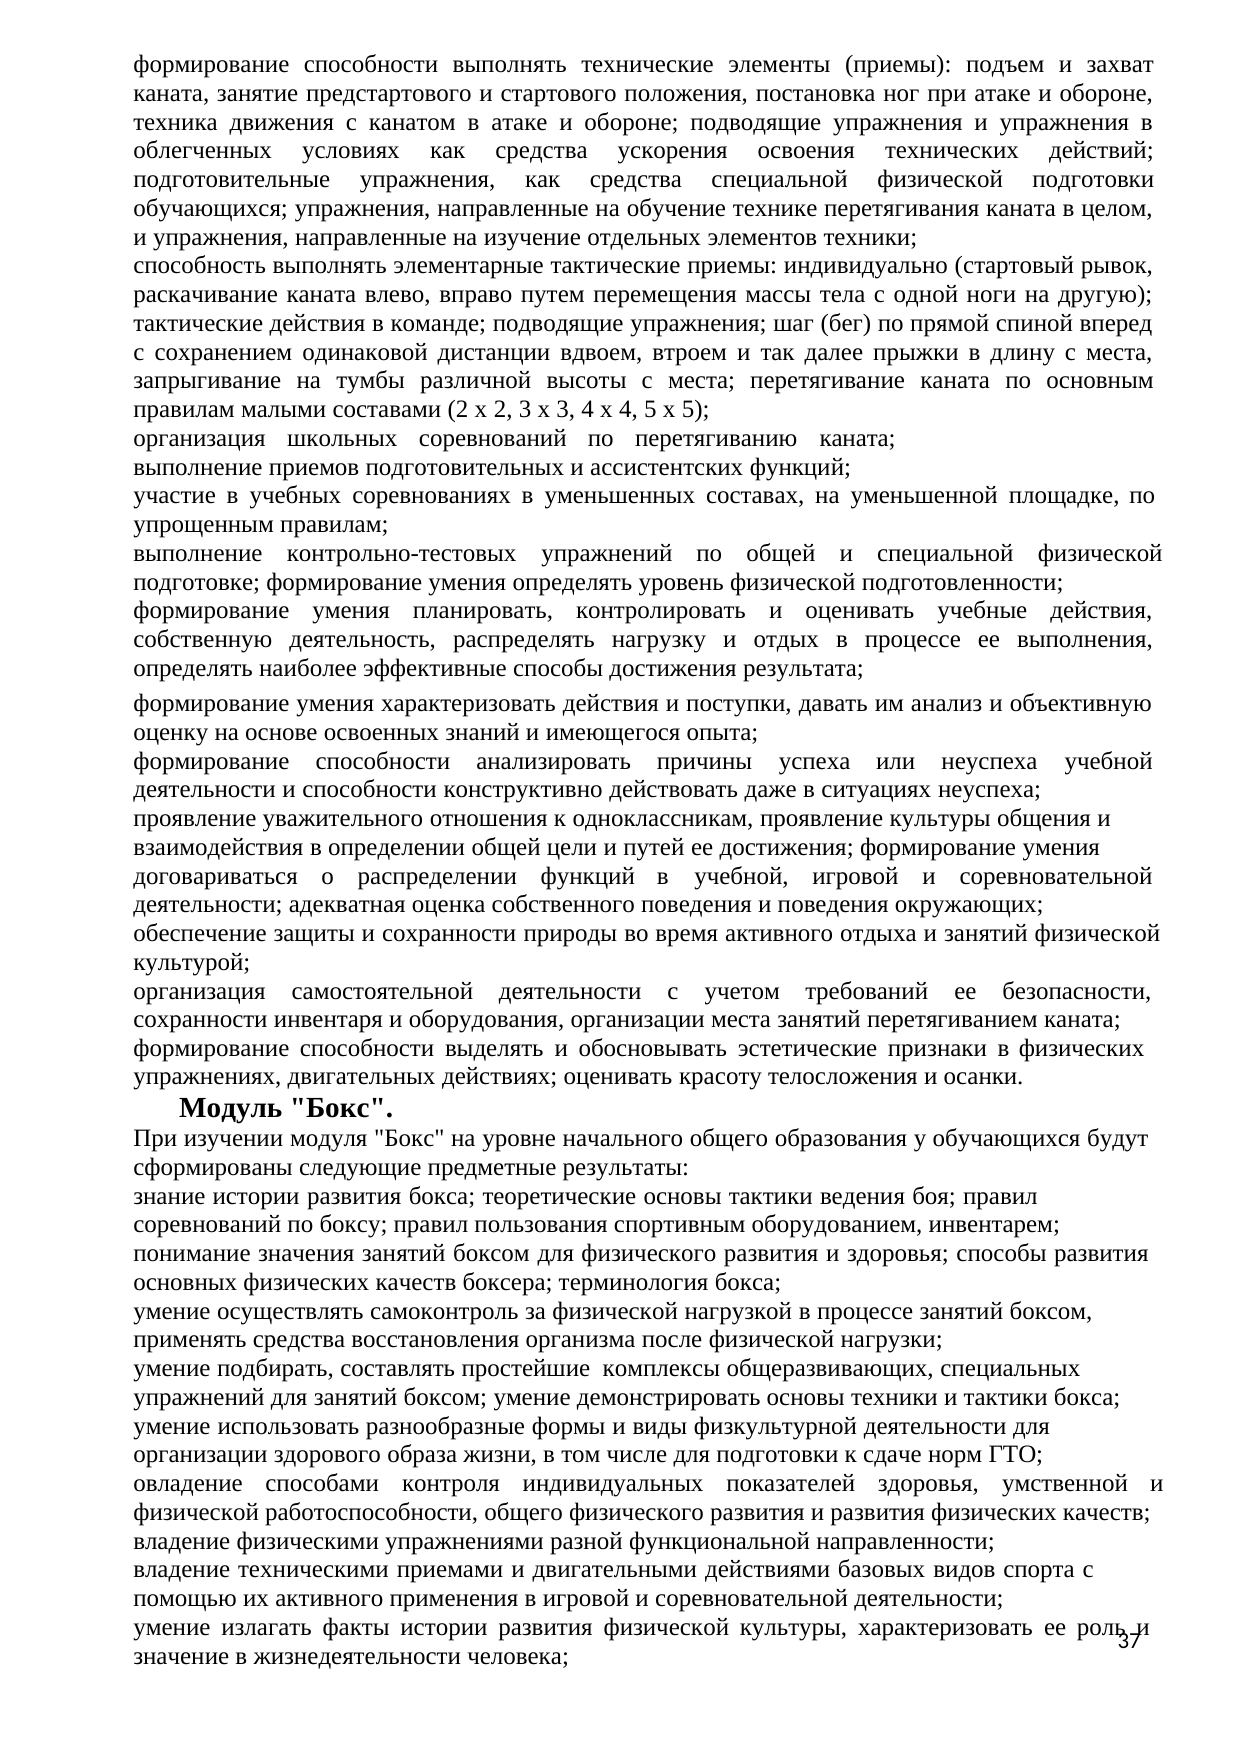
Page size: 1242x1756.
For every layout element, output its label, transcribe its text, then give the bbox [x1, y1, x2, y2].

text умение подбирать, составлять простейшие комплексы общеразвивающих, специальных упражнений для занятий боксом; умение демонстрировать основы техники и тактики бокса; умение использовать разнообразные формы и виды физкультурной деятельности для организации здорового образа жизни, в том числе для подготовки к сдаче норм ГТО; [133, 1353, 1138, 1468]
text формирование умения характеризовать действия и поступки, давать им анализ и объективную оценку на основе освоенных знаний и имеющегося опыта; [133, 688, 1153, 746]
text овладение способами контроля индивидуальных показателей здоровья, умственной и физической работоспособности, общего физического развития и развития физических качеств; владение физическими упражнениями разной функциональной направленности; [133, 1468, 1164, 1554]
text умение излагать факты истории развития физической культуры, характеризовать ее роль и [133, 1612, 1221, 1641]
text организация самостоятельной деятельности с учетом требований ее безопасности, сохранности инвентаря и оборудования, организации места занятий перетягиванием каната; [133, 976, 1153, 1033]
text владение техническими приемами и двигательными действиями базовых видов спорта с помощью их активного применения в игровой и соревновательной деятельности; [133, 1554, 1138, 1612]
text участие в учебных соревнованиях в уменьшенных составах, на уменьшенной площадке, по упрощенным правилам; [133, 480, 1221, 538]
text умение осуществлять самоконтроль за физической нагрузкой в процессе занятий боксом, применять средства восстановления организма после физической нагрузки; [133, 1296, 1138, 1353]
text формирование умения планировать, контролировать и оценивать учебные действия, собственную деятельность, распределять нагрузку и отдых в процессе ее выполнения, определять наиболее эффективные способы достижения результата; [133, 595, 1153, 682]
text При изучении модуля "Бокс" на уровне начального общего образования у обучающихся будут сформированы следующие предметные результаты: [133, 1124, 1221, 1180]
text выполнение контрольно-тестовых упражнений по общей и специальной физической подготовке; формирование умения определять уровень физической подготовленности; [133, 538, 1164, 595]
text организация школьных соревнований по перетягиванию каната; выполнение приемов подготовительных и ассистентских функций; [133, 423, 897, 480]
text формирование способности выполнять технические элементы (приемы): подъем и захват каната, занятие предстартового и стартового положения, постановка ног при атаке и обороне, техника движения с канатом в атаке и обороне; подводящие упражнения и упражнения в облегченных условиях как средства ускорения освоения технических действий; подготовительные упражнения, как средства специальной физической подготовки обучающихся; упражнения, направленные на обучение технике перетягивания каната в целом, и упражнения, направленные на изучение отдельных элементов техники; [133, 49, 1154, 250]
text знание истории развития бокса; теоретические основы тактики ведения боя; правил соревнований по боксу; правил пользования спортивным оборудованием, инвентарем; понимание значения занятий боксом для физического развития и здоровья; способы развития основных физических качеств боксера; терминология бокса; [133, 1181, 1154, 1296]
subtitle Модуль "Бокс". [179, 1091, 1221, 1124]
text способность выполнять элементарные тактические приемы: индивидуально (стартовый рывок, раскачивание каната влево, вправо путем перемещения массы тела с одной ноги на другую); тактические действия в команде; подводящие упражнения; шаг (бег) по прямой спиной вперед с сохранением одинаковой дистанции вдвоем, втроем и так далее прыжки в длину с места, запрыгивание на тумбы различной высоты с места; перетягивание каната по основным правилам малыми составами (2 x 2, 3 x 3, 4 x 4, 5 x 5); [133, 250, 1153, 423]
text формирование способности анализировать причины успеха или неуспеха учебной деятельности и способности конструктивно действовать даже в ситуациях неуспеха; проявление уважительного отношения к одноклассникам, проявление культуры общения и взаимодействия в определении общей цели и путей ее достижения; формирование умения договариваться о распределении функций в учебной, игровой и соревновательной деятельности; адекватная оценка собственного поведения и поведения окружающих; обеспечение защиты и сохранности природы во время активного отдыха и занятий физической культурой; [133, 746, 1164, 976]
text формирование способности выделять и обосновывать эстетические признаки в физических упражнениях, двигательных действиях; оценивать красоту телосложения и осанки. [133, 1033, 1221, 1090]
